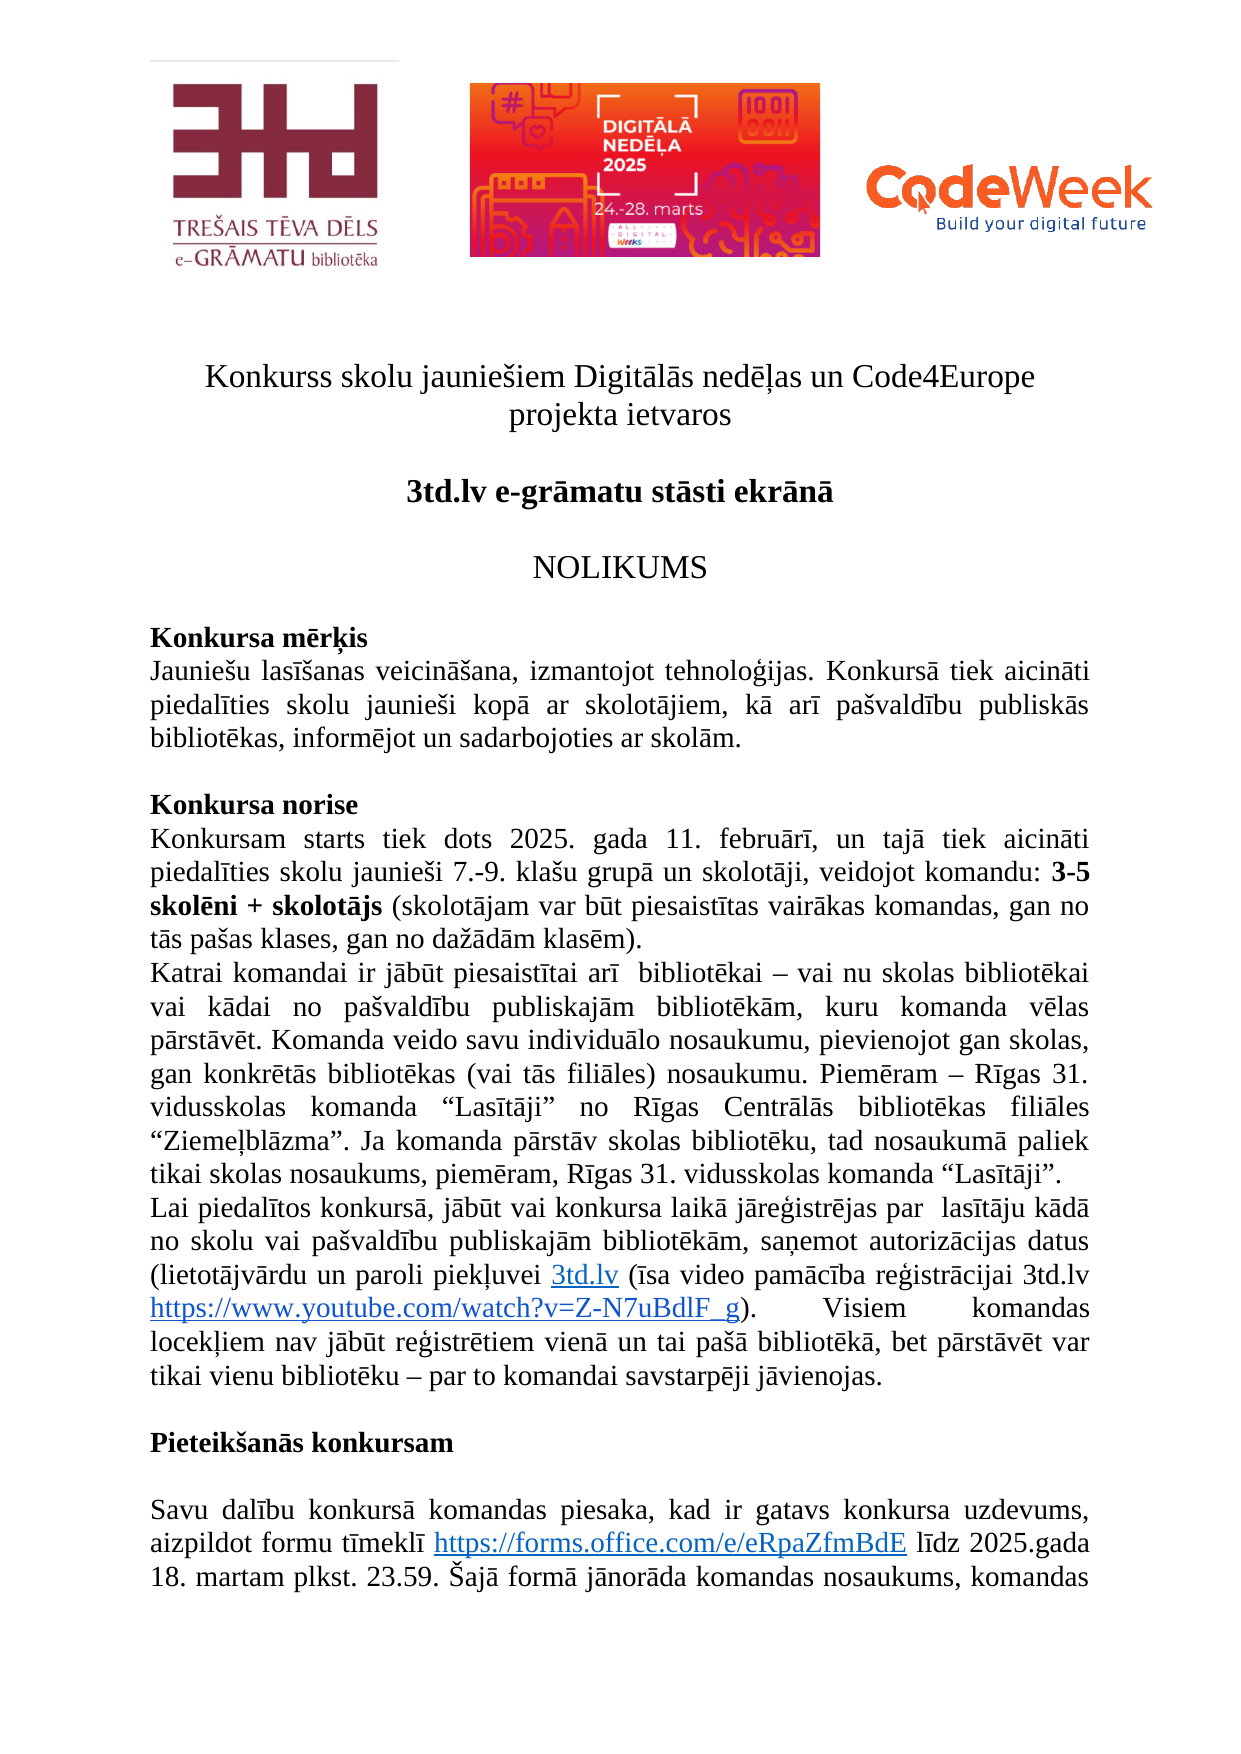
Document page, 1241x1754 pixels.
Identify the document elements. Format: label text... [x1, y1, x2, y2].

text Katrai komandai ir jābūt piesaistītai arī bibliotēkai – vai nu skolas bibliotēkai vai kādai no pašvaldību publiskajām bibliotēkām, kuru komanda vēlas pārstāvēt. Komanda veido savu individuālo nosaukumu, pievienojot gan skolas, gan konkrētās bibliotēkas (vai tās filiāles) nosaukumu. Piemēram – Rīgas 31. vidusskolas komanda “Lasītāji” no Rīgas Centrālās bibliotēkas filiāles “Ziemeļblāzma”. Ja komanda pārstāv skolas bibliotēku, tad nosaukumā paliek tikai skolas nosaukums, piemēram, Rīgas 31. vidusskolas komanda “Lasītāji”. [150, 955, 1090, 1190]
picture [469, 83, 821, 257]
picture [866, 164, 1153, 232]
text Pieteikšanās konkursam [150, 1425, 1090, 1458]
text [150, 1492, 1090, 1592]
text Konkursam starts tiek dots 2025. gada 11. februārī, un tajā tiek aicināti piedalīties skolu jaunieši 7.-9. klašu grupā un skolotāji, veidojot komandu: 3-5 skolēni + skolotājs (skolotājam var būt piesaistītas vairākas komandas, gan no tās pašas klases, gan no dažādām klasēm). [150, 821, 1090, 955]
text Jauniešu lasīšanas veicināšana, izmantojot tehnoloģijas. Konkursā tiek aicināti piedalīties skolu jaunieši kopā ar skolotājiem, kā arī pašvaldību publiskās bibliotēkas, informējot un sadarbojoties ar skolām. [150, 653, 1090, 754]
picture [150, 60, 399, 288]
text Konkursa norise [150, 787, 1090, 821]
text NOLIKUMS [150, 548, 1090, 586]
text Konkursa mērķis [150, 620, 1090, 653]
text Lai piedalītos konkursā, jābūt vai konkursa laikā jāreģistrējas par lasītāju kādā no skolu vai pašvaldību publiskajām bibliotēkām, saņemot autorizācijas datus (lietotājvārdu un paroli piekļuvei 3td.lv (īsa video pamācība reģistrācijai 3td.lv https://www.youtube.com/watch?v=Z-N7uBdlF_g). Visiem komandas locekļiem nav jābūt reģistrētiem vienā un tai pašā bibliotēkā, bet pārstāvēt var tikai vienu bibliotēku – par to komandai savstarpēji jāvienojas. [150, 1190, 1090, 1391]
text Konkurss skolu jauniešiem Digitālās nedēļas un Code4Europe projekta ietvaros [150, 356, 1090, 433]
text 3td.lv e-grāmatu stāsti ekrānā [150, 471, 1090, 509]
